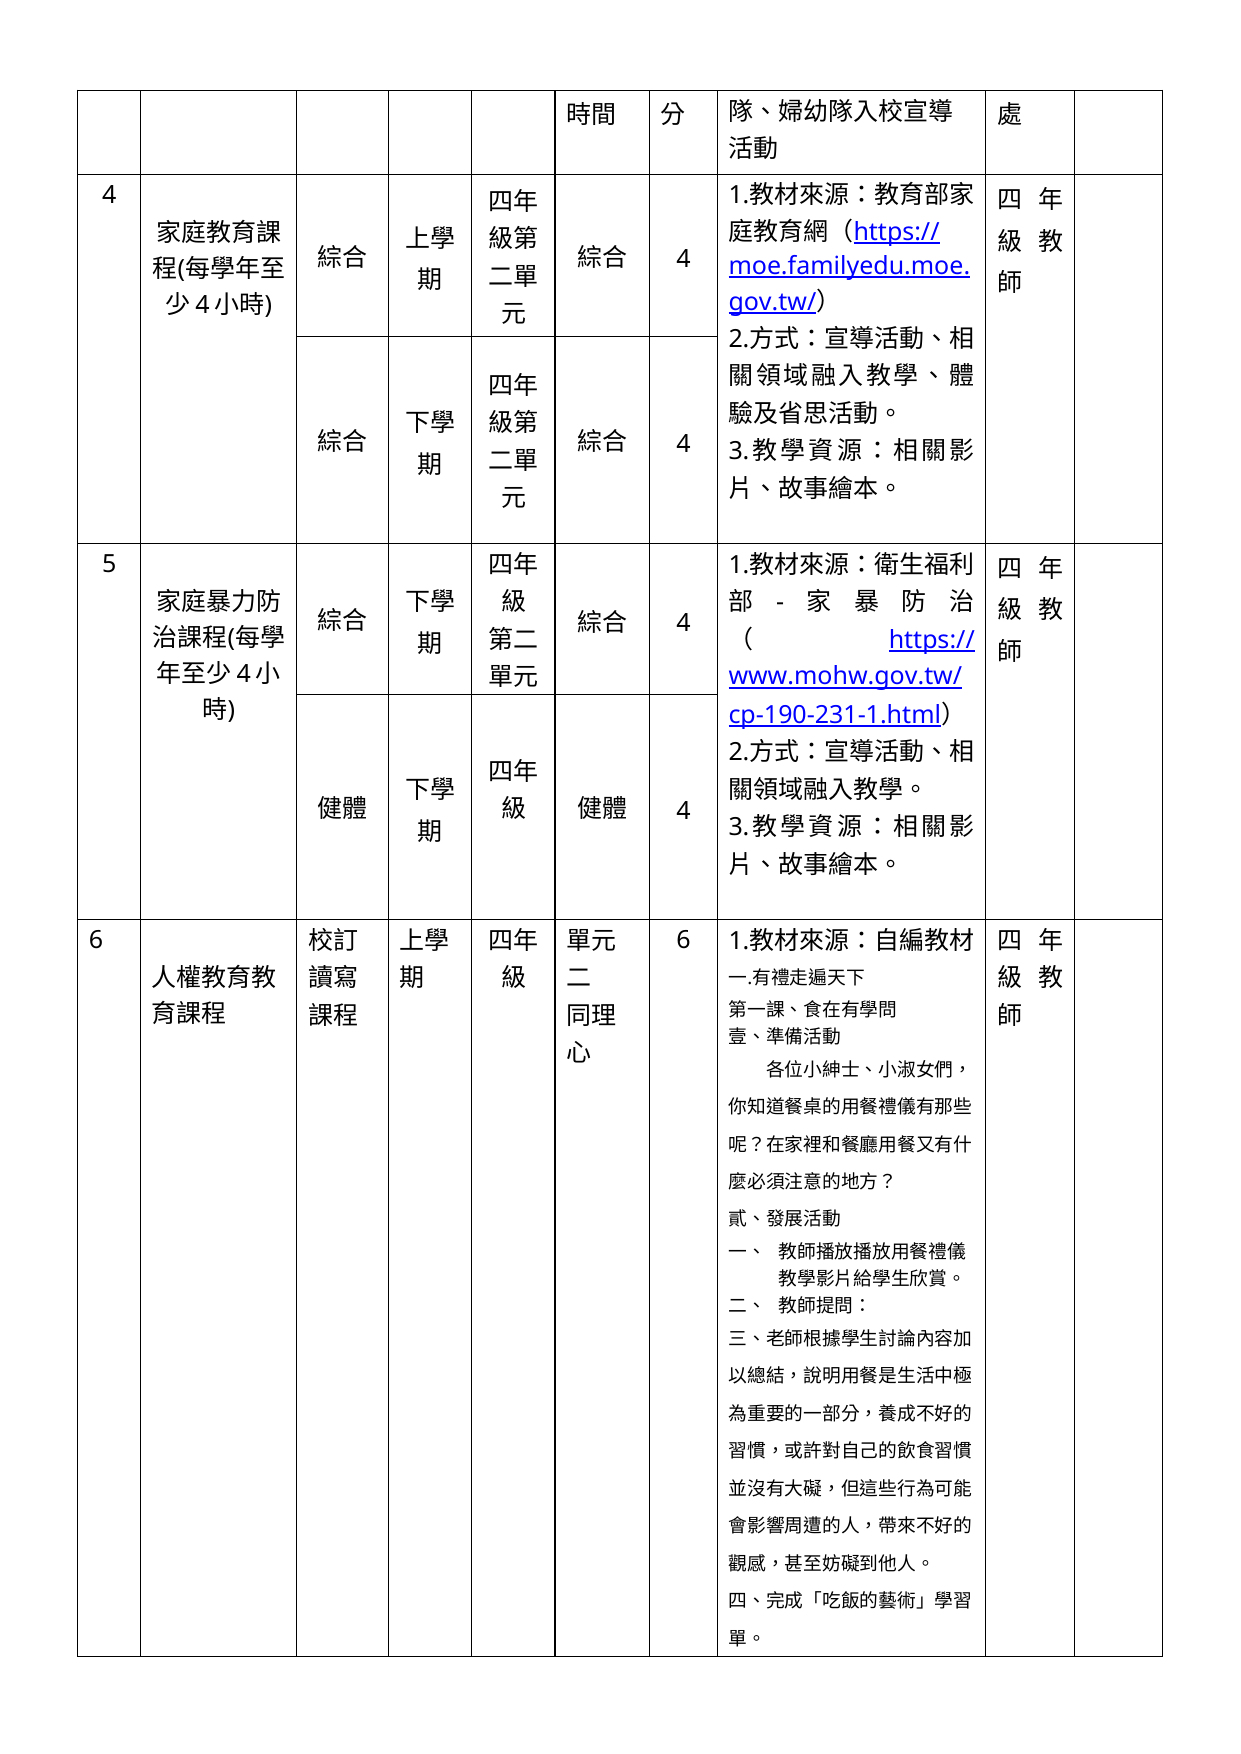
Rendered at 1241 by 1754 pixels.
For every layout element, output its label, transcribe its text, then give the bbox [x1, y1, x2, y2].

table_cell 綜合 [556, 544, 649, 694]
table_cell 四年級第二單元 [472, 337, 554, 543]
table_cell 四年級教師 [986, 920, 1074, 1656]
table_cell 上學期 [389, 175, 471, 336]
table_cell 單元 二 同理心 [556, 920, 649, 1656]
table_cell [1075, 920, 1162, 1656]
table_cell [1075, 175, 1162, 543]
table_cell 健體 [297, 695, 388, 919]
table_cell 健體 [556, 695, 649, 919]
table_cell 1.教材來源：衛生福利部-家暴防治（https://www.mohw.gov.tw/cp-190-231-1.html） 2.方式：宣導活動、相關領域融入教學。 3.教學資源：相關影片、故事繪本。 [718, 544, 985, 919]
table_cell 家庭暴力防治課程(每學年至少4小時) [141, 544, 296, 919]
table_cell 四年級 [472, 920, 554, 1656]
table_cell 4 [650, 175, 717, 336]
table_cell 綜合 [297, 337, 388, 543]
table_cell 四年級教師 [986, 544, 1074, 919]
table_cell 6 [650, 920, 717, 1656]
table_cell 人權教育教育課程 [141, 920, 296, 1656]
table_cell 4 [650, 695, 717, 919]
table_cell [718, 91, 985, 174]
table_cell 5 [78, 544, 140, 919]
table_cell 下學期 [389, 695, 471, 919]
table_cell 晨光時間 [556, 91, 649, 174]
table_cell 1.教材來源：自編教材 一.有禮走遍天下 第一課、食在有學問 壹、準備活動 各位小紳士、小淑女們，你知道餐桌的用餐禮儀有那些呢？在家裡和餐廳用餐又有什麼必須注意的地方？ 貳、發展活動 教師播放播放用餐禮儀教學影片給學生欣賞。 教師提問： 三、老師根據學生討論內容加以總結，說明用餐是生活中極為重要的一部分，養成不好的習慣，或許對自己的飲食習慣並沒有大礙，但這些行為可能會影響周遭的人，帶來不好的觀感，甚至妨礙到他人。 四、完成「吃飯的藝術」學習單。 [718, 920, 985, 1656]
table_cell 6 [78, 920, 140, 1656]
table_cell 綜合 [556, 175, 649, 336]
table_cell 四年級教師 [986, 175, 1074, 543]
table_cell 綜合 [556, 337, 649, 543]
table_cell 綜合 [297, 544, 388, 694]
table_cell 上學期 [389, 920, 471, 1656]
table_cell 學務處 [986, 91, 1074, 174]
table_cell 4 [650, 544, 717, 694]
table_cell 家庭教育課程(每學年至少4小時) [141, 175, 296, 543]
table_cell 40分 [650, 91, 717, 174]
table_cell [1075, 544, 1162, 919]
table_cell 校訂讀寫課程 [297, 920, 388, 1656]
table_cell 4 [78, 175, 140, 543]
table_cell 4 [650, 337, 717, 543]
table_cell 下學期 [389, 337, 471, 543]
table_cell 綜合 [297, 175, 388, 336]
table_cell 1.教材來源：教育部家庭教育網（https://moe.familyedu.moe.gov.tw/） 2.方式：宣導活動、相關領域融入教學、體驗及省思活動。 3.教學資源：相關影片、故事繪本。 [718, 175, 985, 543]
table_cell 下學期 [389, 544, 471, 694]
table_cell 四年級第二單元 [472, 175, 554, 336]
table_cell 四年級 第二單元 [472, 544, 554, 694]
table_cell 四年級 [472, 695, 554, 919]
